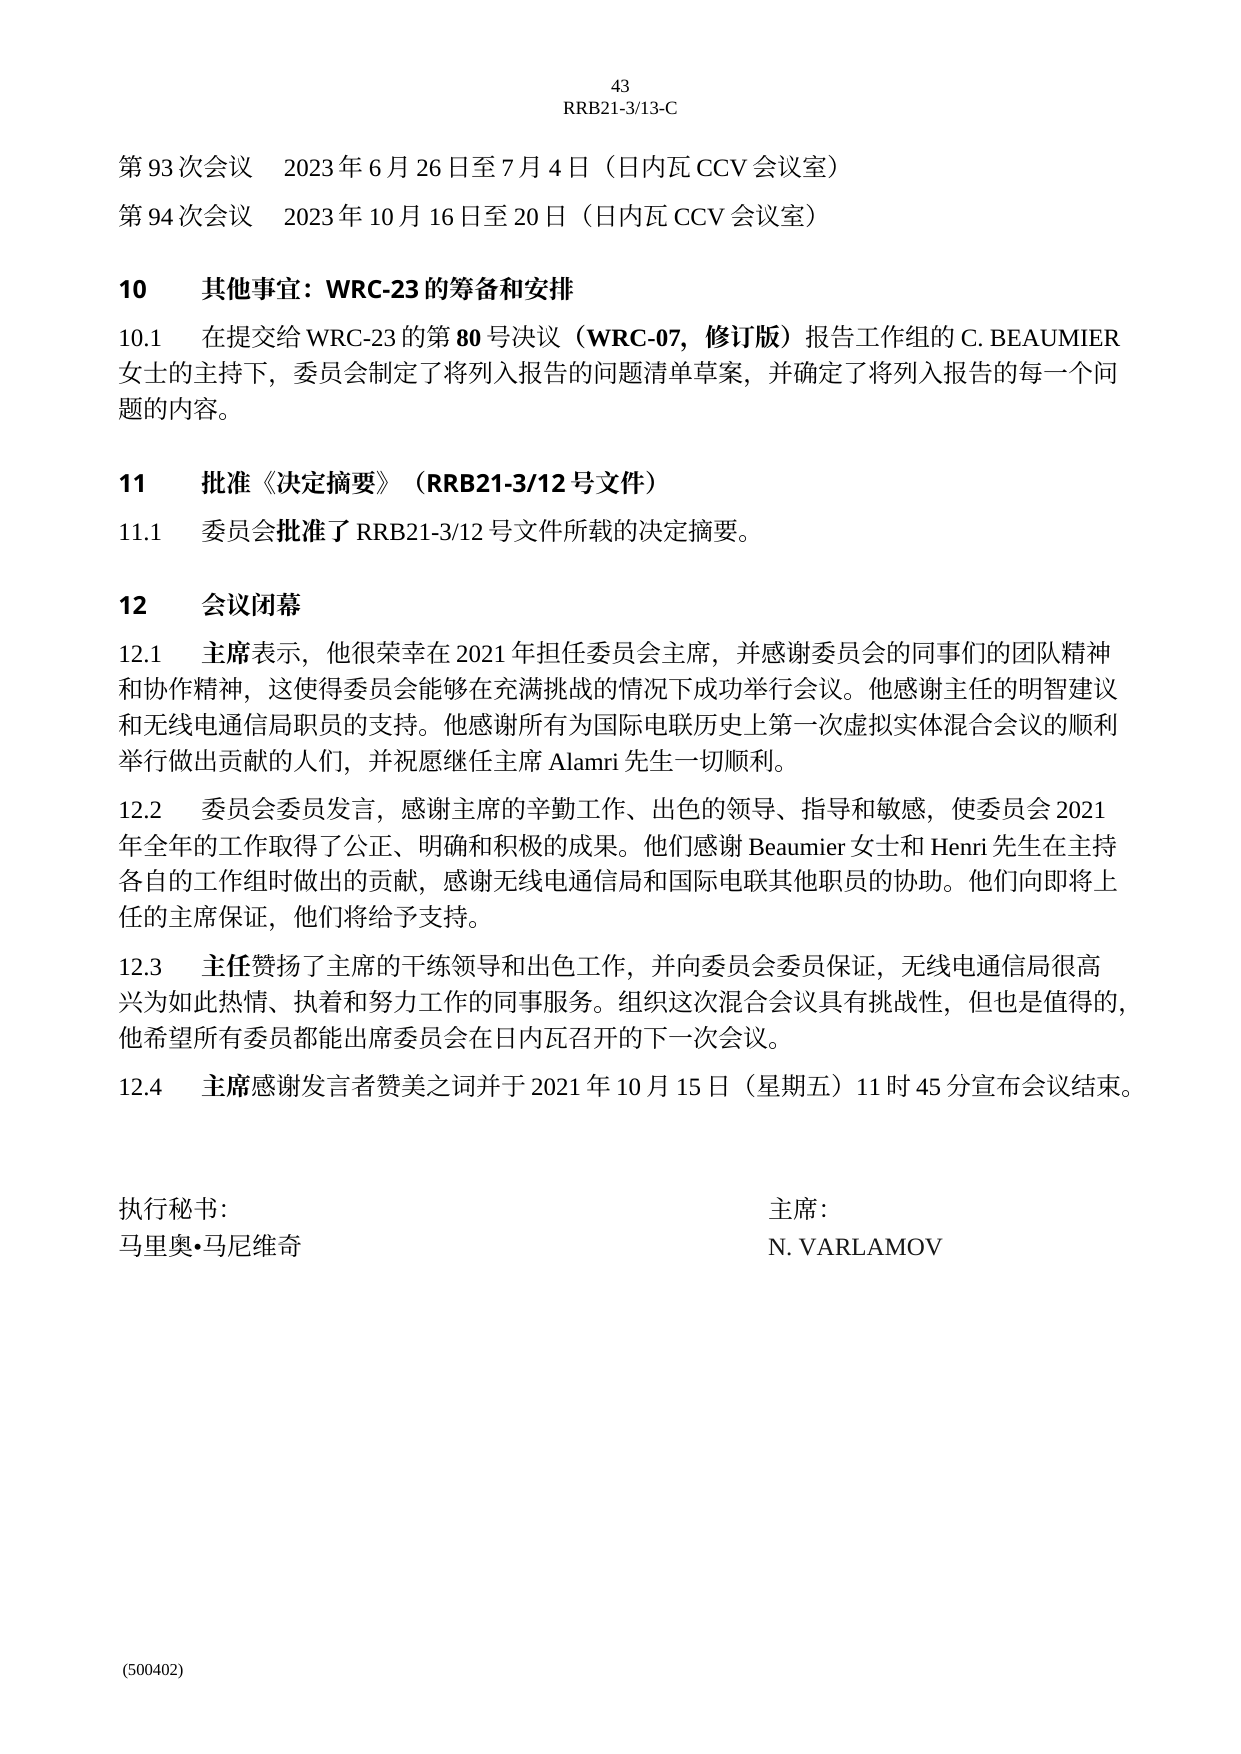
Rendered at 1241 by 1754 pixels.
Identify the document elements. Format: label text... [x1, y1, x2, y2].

subtitle 12 会议闭幕 [118, 585, 1122, 621]
text 第94次会议 2023年10月16日至20日（日内瓦CCV会议室） [118, 196, 1122, 232]
text 12.4 主席感谢发言者赞美之词并于2021年10月15日（星期五）11时45分宣布会议结束。 [118, 1067, 1122, 1103]
subtitle 11 批准《决定摘要》（RRB21-3/12号文件） [118, 463, 1122, 499]
text 12.3 主任赞扬了主席的干练领导和出色工作，并向委员会委员保证，无线电通信局很高兴为如此热情、执着和努力工作的同事服务。组织这次混合会议具有挑战性，但也是值得的，他希望所有委员都能出席委员会在日内瓦召开的下一次会议。 [118, 946, 1122, 1054]
text 执行秘书： 主席： 马里奥•马尼维奇 N. VARLAMOV [118, 1190, 1122, 1262]
text 11.1 委员会批准了RRB21-3/12号文件所载的决定摘要。 [118, 512, 1122, 548]
text 12.1 主席表示，他很荣幸在2021年担任委员会主席，并感谢委员会的同事们的团队精神和协作精神，这使得委员会能够在充满挑战的情况下成功举行会议。他感谢主任的明智建议和无线电通信局职员的支持。他感谢所有为国际电联历史上第一次虚拟实体混合会议的顺利举行做出贡献的人们，并祝愿继任主席Alamri先生一切顺利。 [118, 634, 1122, 778]
text 12.2 委员会委员发言，感谢主席的辛勤工作、出色的领导、指导和敏感，使委员会2021年全年的工作取得了公正、明确和积极的成果。他们感谢Beaumier女士和Henri先生在主持各自的工作组时做出的贡献，感谢无线电通信局和国际电联其他职员的协助。他们向即将上任的主席保证，他们将给予支持。 [118, 790, 1122, 934]
text 10.1 在提交给WRC-23的第80号决议（WRC-07，修订版）报告工作组的C. BEAUMIER女士的主持下，委员会制定了将列入报告的问题清单草案，并确定了将列入报告的每一个问题的内容。 [118, 318, 1122, 426]
text 第93次会议 2023年6月26日至7月4日（日内瓦CCV会议室） [118, 148, 1122, 184]
subtitle 10 其他事宜：WRC-23的筹备和安排 [118, 269, 1122, 306]
